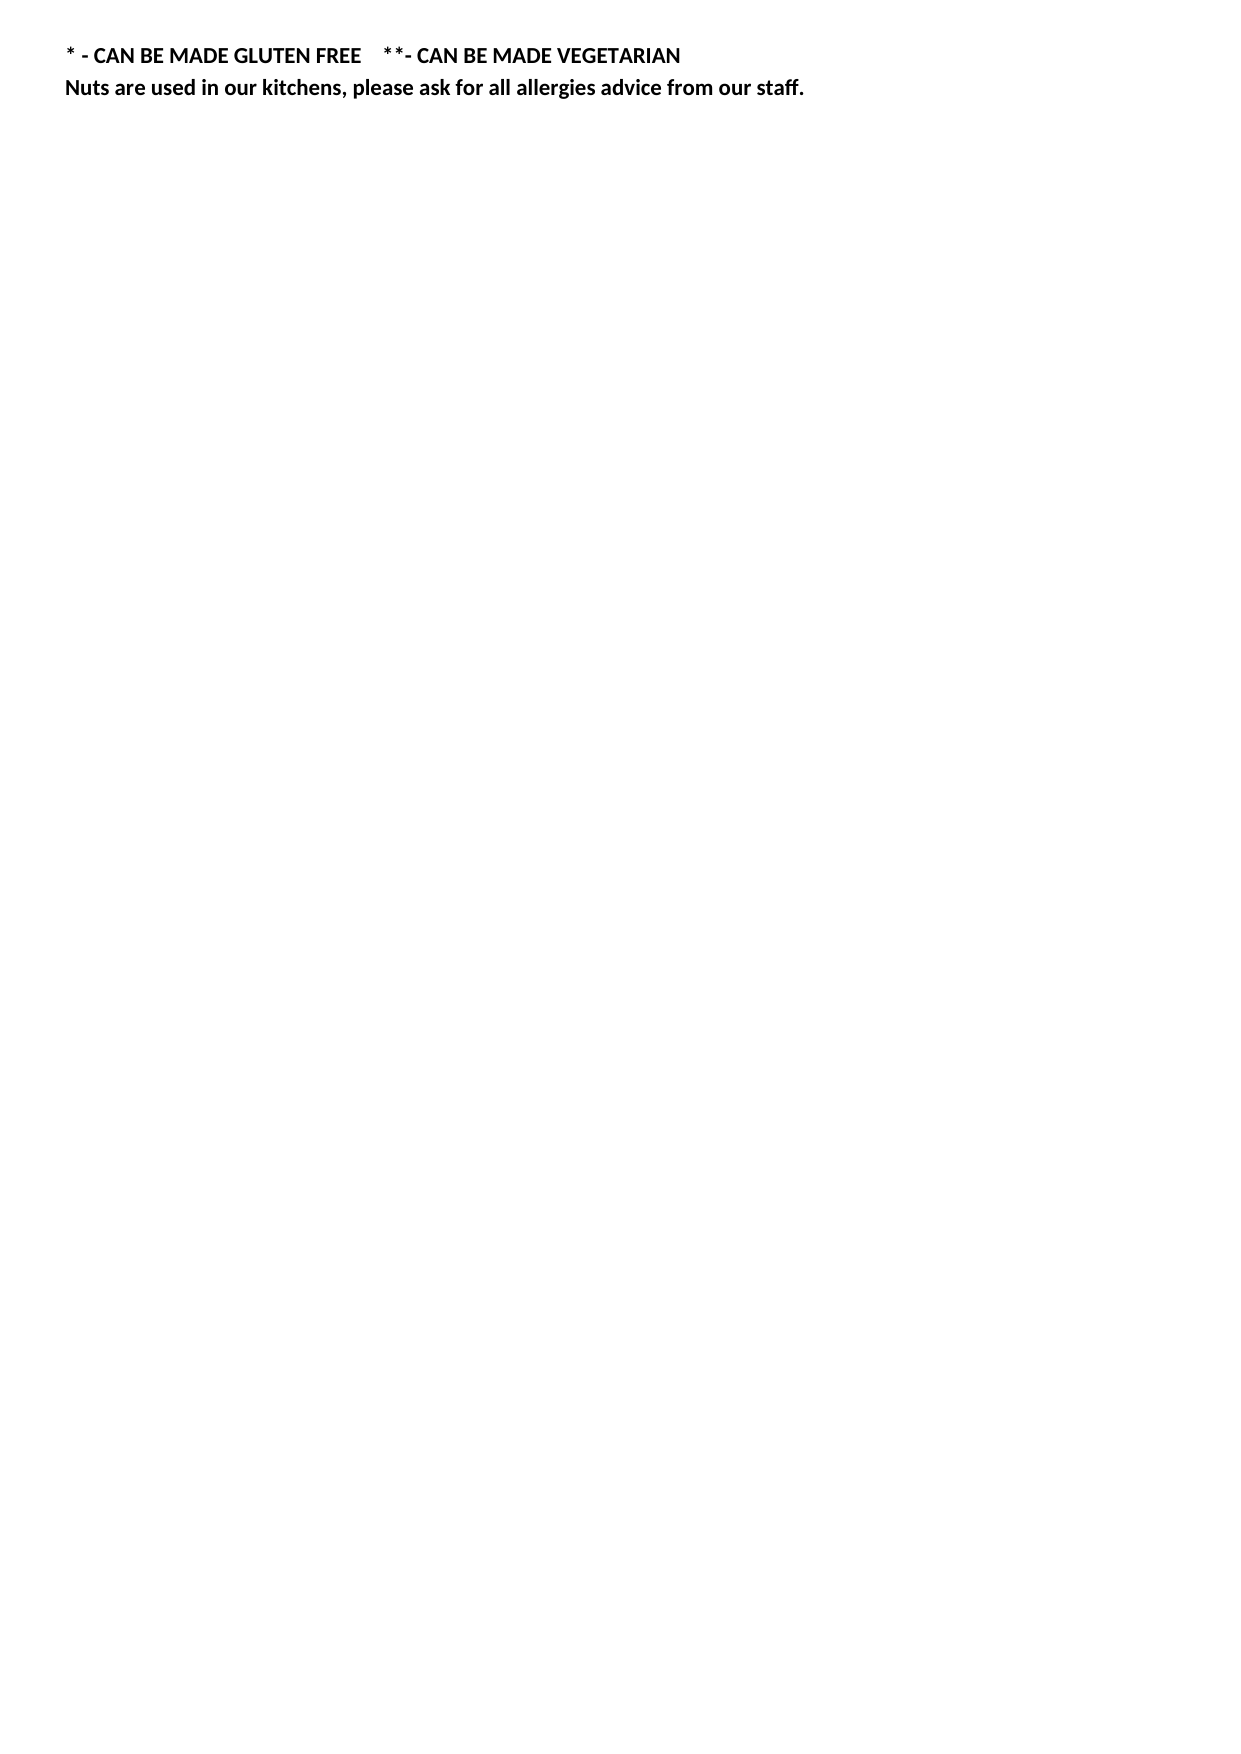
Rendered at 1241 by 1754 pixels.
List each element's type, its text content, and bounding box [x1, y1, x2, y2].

text Nuts are used in our kitchens, please ask for all allergies advice from our staff. [65, 73, 1199, 102]
text * - CAN BE MADE GLUTEN FREE **- CAN BE MADE VEGETARIAN [65, 41, 1199, 69]
